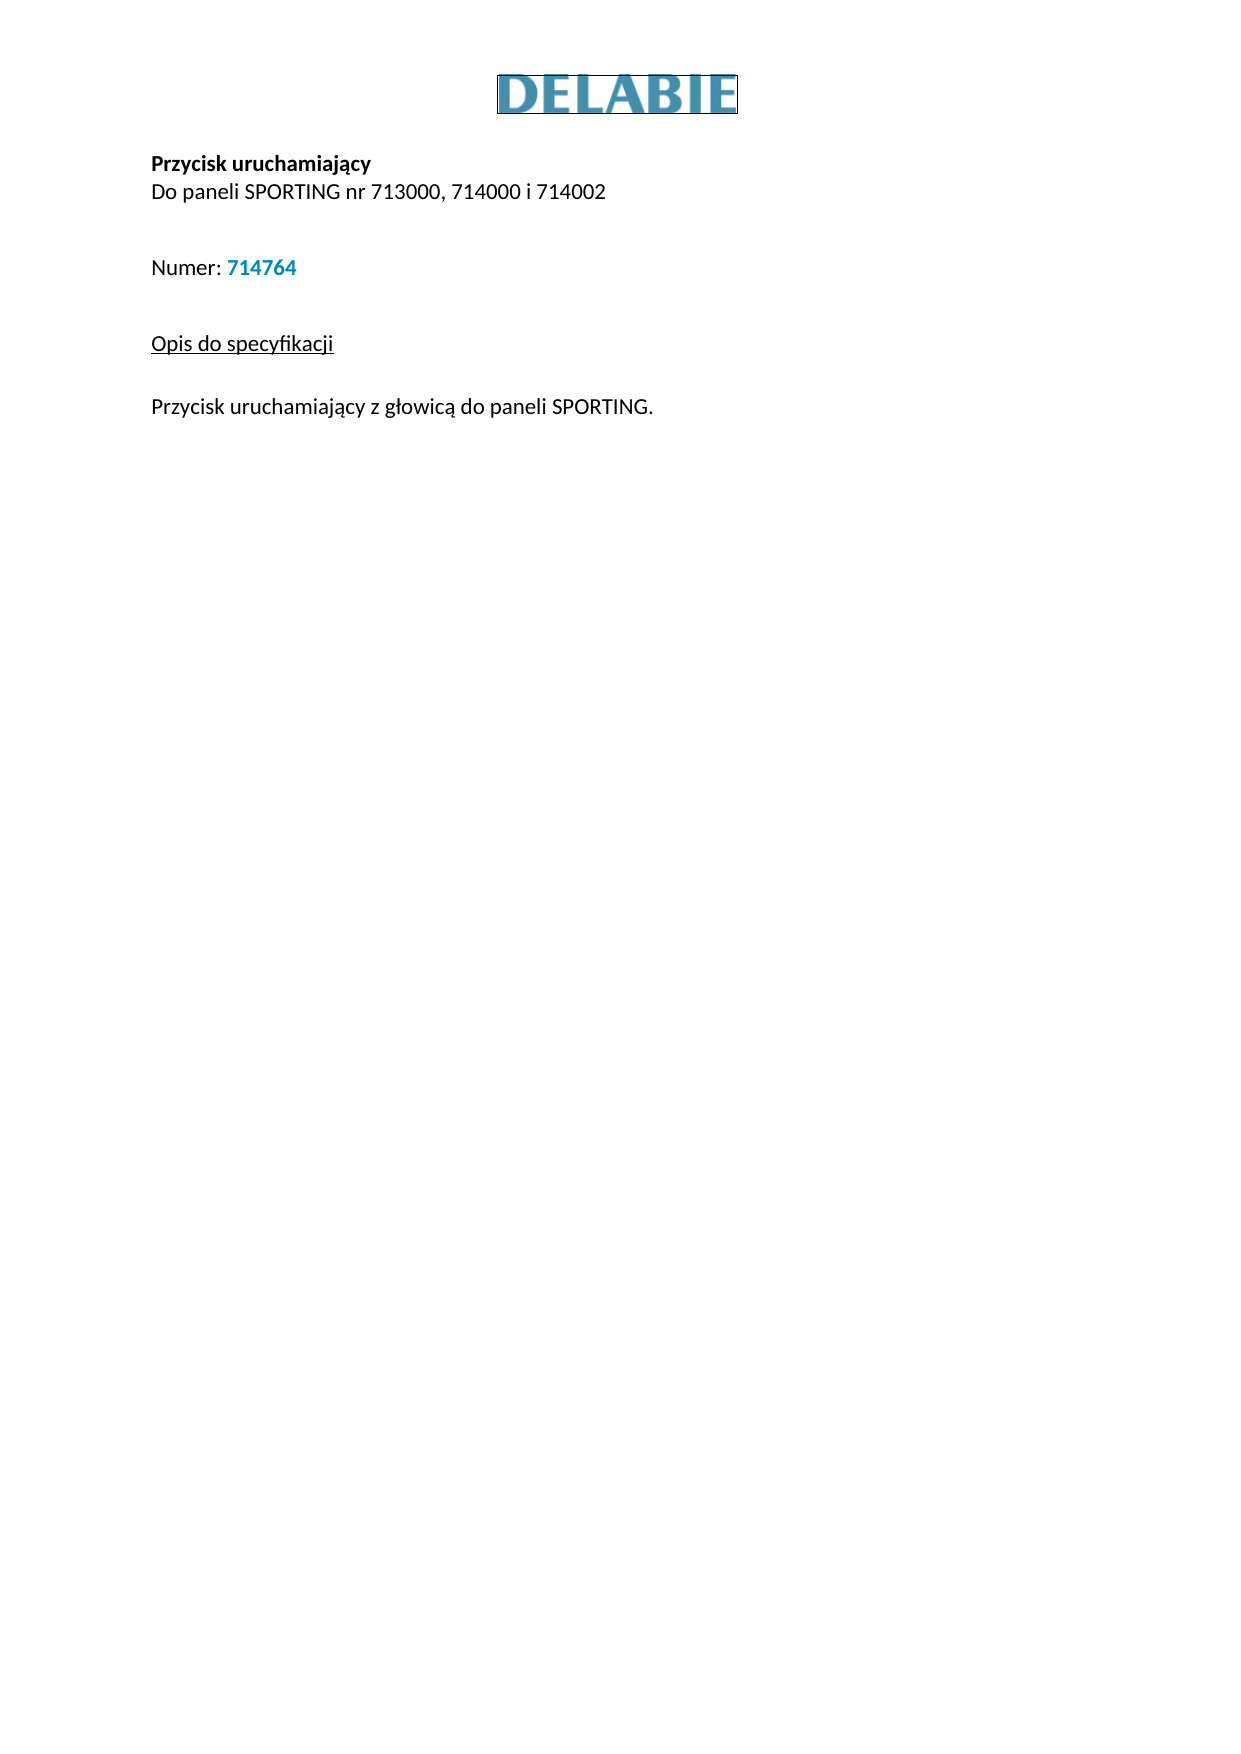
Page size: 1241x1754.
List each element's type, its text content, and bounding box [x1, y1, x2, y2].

text Opis do specyfikacji [151, 329, 1084, 357]
text Przycisk uruchamiający [151, 149, 1084, 177]
picture [498, 76, 737, 113]
text Do paneli SPORTING nr 713000, 714000 i 714002 [151, 177, 1084, 205]
text Numer: 714764 [151, 253, 1084, 281]
text Przycisk uruchamiający z głowicą do paneli SPORTING. [151, 392, 1084, 420]
